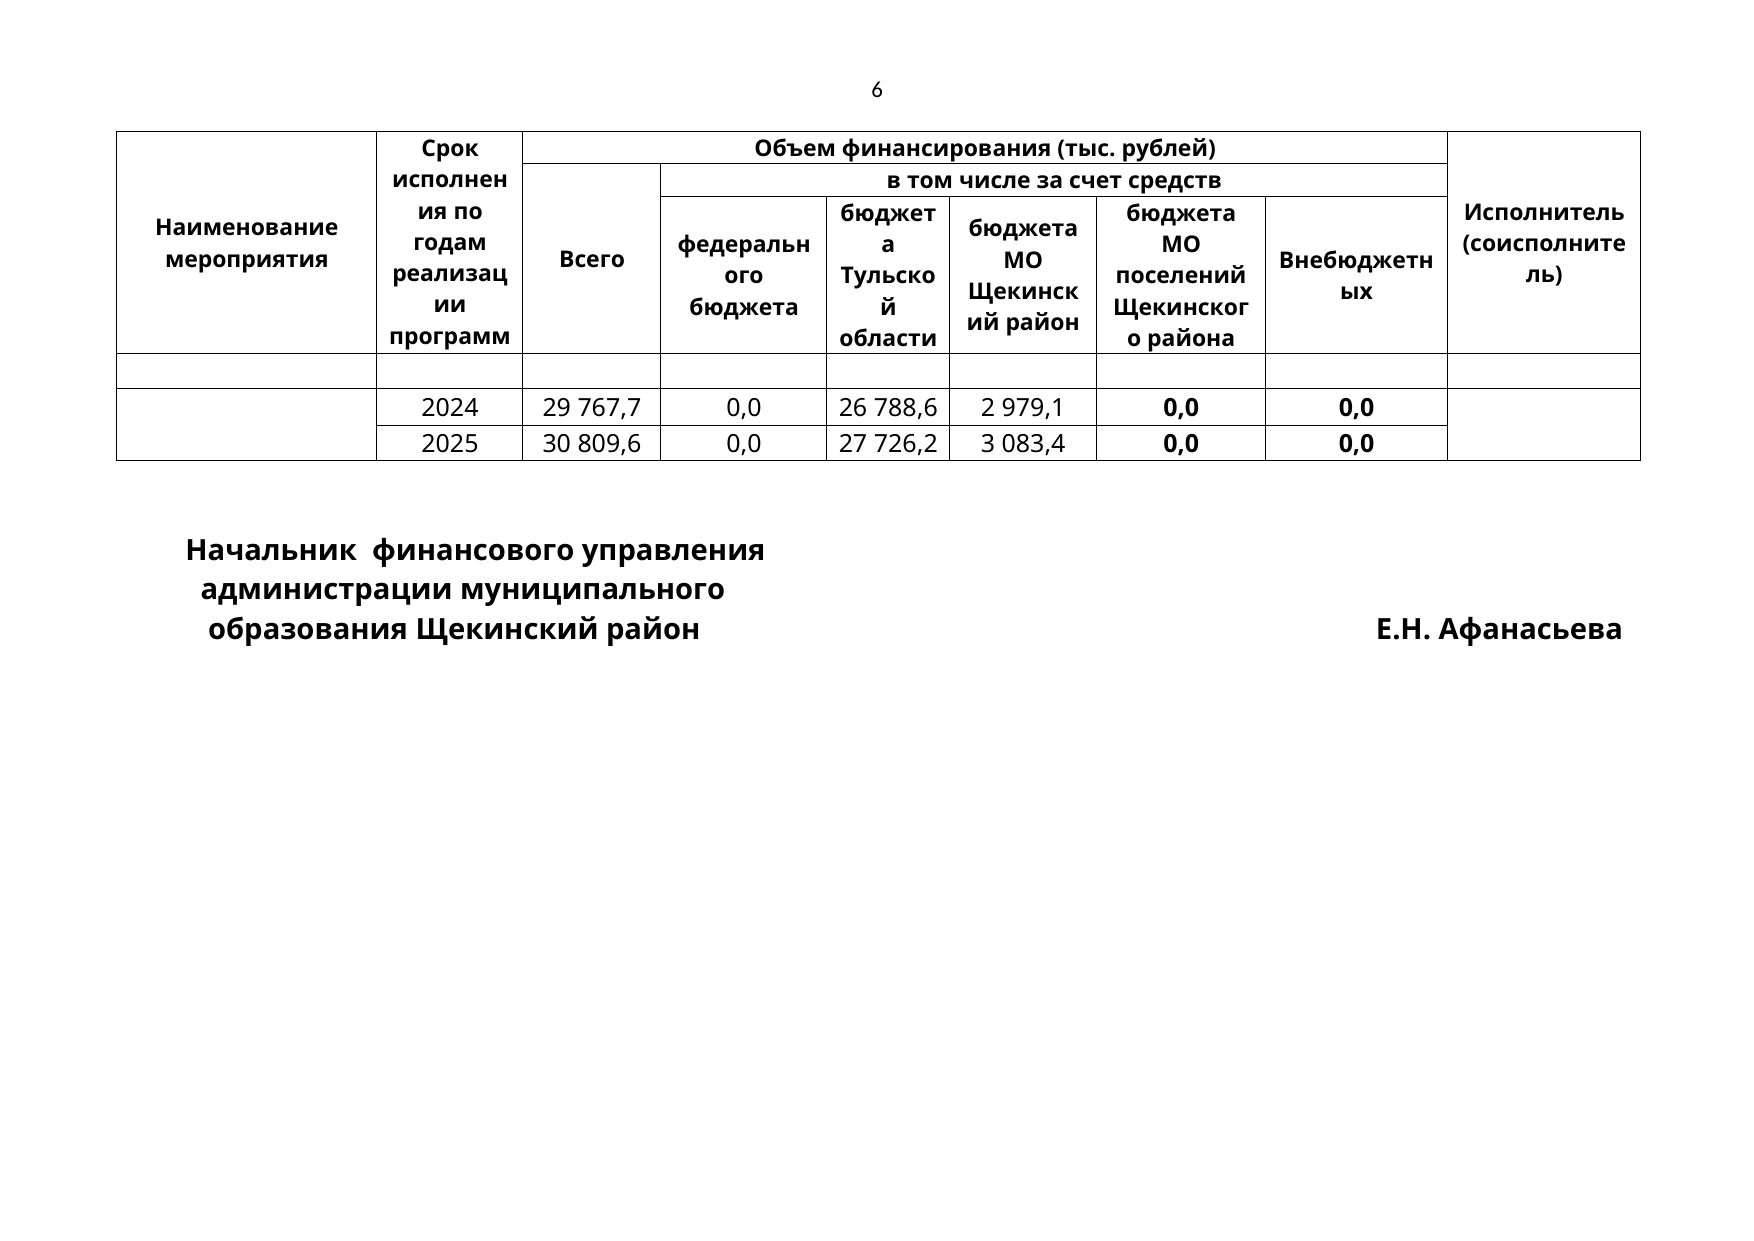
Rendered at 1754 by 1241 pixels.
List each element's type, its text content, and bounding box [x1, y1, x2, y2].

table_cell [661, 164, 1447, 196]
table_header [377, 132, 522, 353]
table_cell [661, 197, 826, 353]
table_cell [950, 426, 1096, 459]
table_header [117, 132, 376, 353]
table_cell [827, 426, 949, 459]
text администрации муниципального [118, 568, 1636, 608]
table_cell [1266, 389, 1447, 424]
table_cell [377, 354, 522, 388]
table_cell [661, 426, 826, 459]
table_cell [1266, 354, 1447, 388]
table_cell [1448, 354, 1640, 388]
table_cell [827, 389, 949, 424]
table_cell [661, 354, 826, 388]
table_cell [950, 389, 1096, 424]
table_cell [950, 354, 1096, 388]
text образования Щекинский район Е.Н. Афанасьева [118, 608, 1636, 648]
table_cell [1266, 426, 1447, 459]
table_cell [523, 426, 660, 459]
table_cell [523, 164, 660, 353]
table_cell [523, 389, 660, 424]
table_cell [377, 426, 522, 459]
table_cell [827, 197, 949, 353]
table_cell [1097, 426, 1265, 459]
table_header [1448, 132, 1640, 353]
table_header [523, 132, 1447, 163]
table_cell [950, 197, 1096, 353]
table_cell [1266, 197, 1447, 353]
text Начальник финансового управления [118, 529, 1636, 568]
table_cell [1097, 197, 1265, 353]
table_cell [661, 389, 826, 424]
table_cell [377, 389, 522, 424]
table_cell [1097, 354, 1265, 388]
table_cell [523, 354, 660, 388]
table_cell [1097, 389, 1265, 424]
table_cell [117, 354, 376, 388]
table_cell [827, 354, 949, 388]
